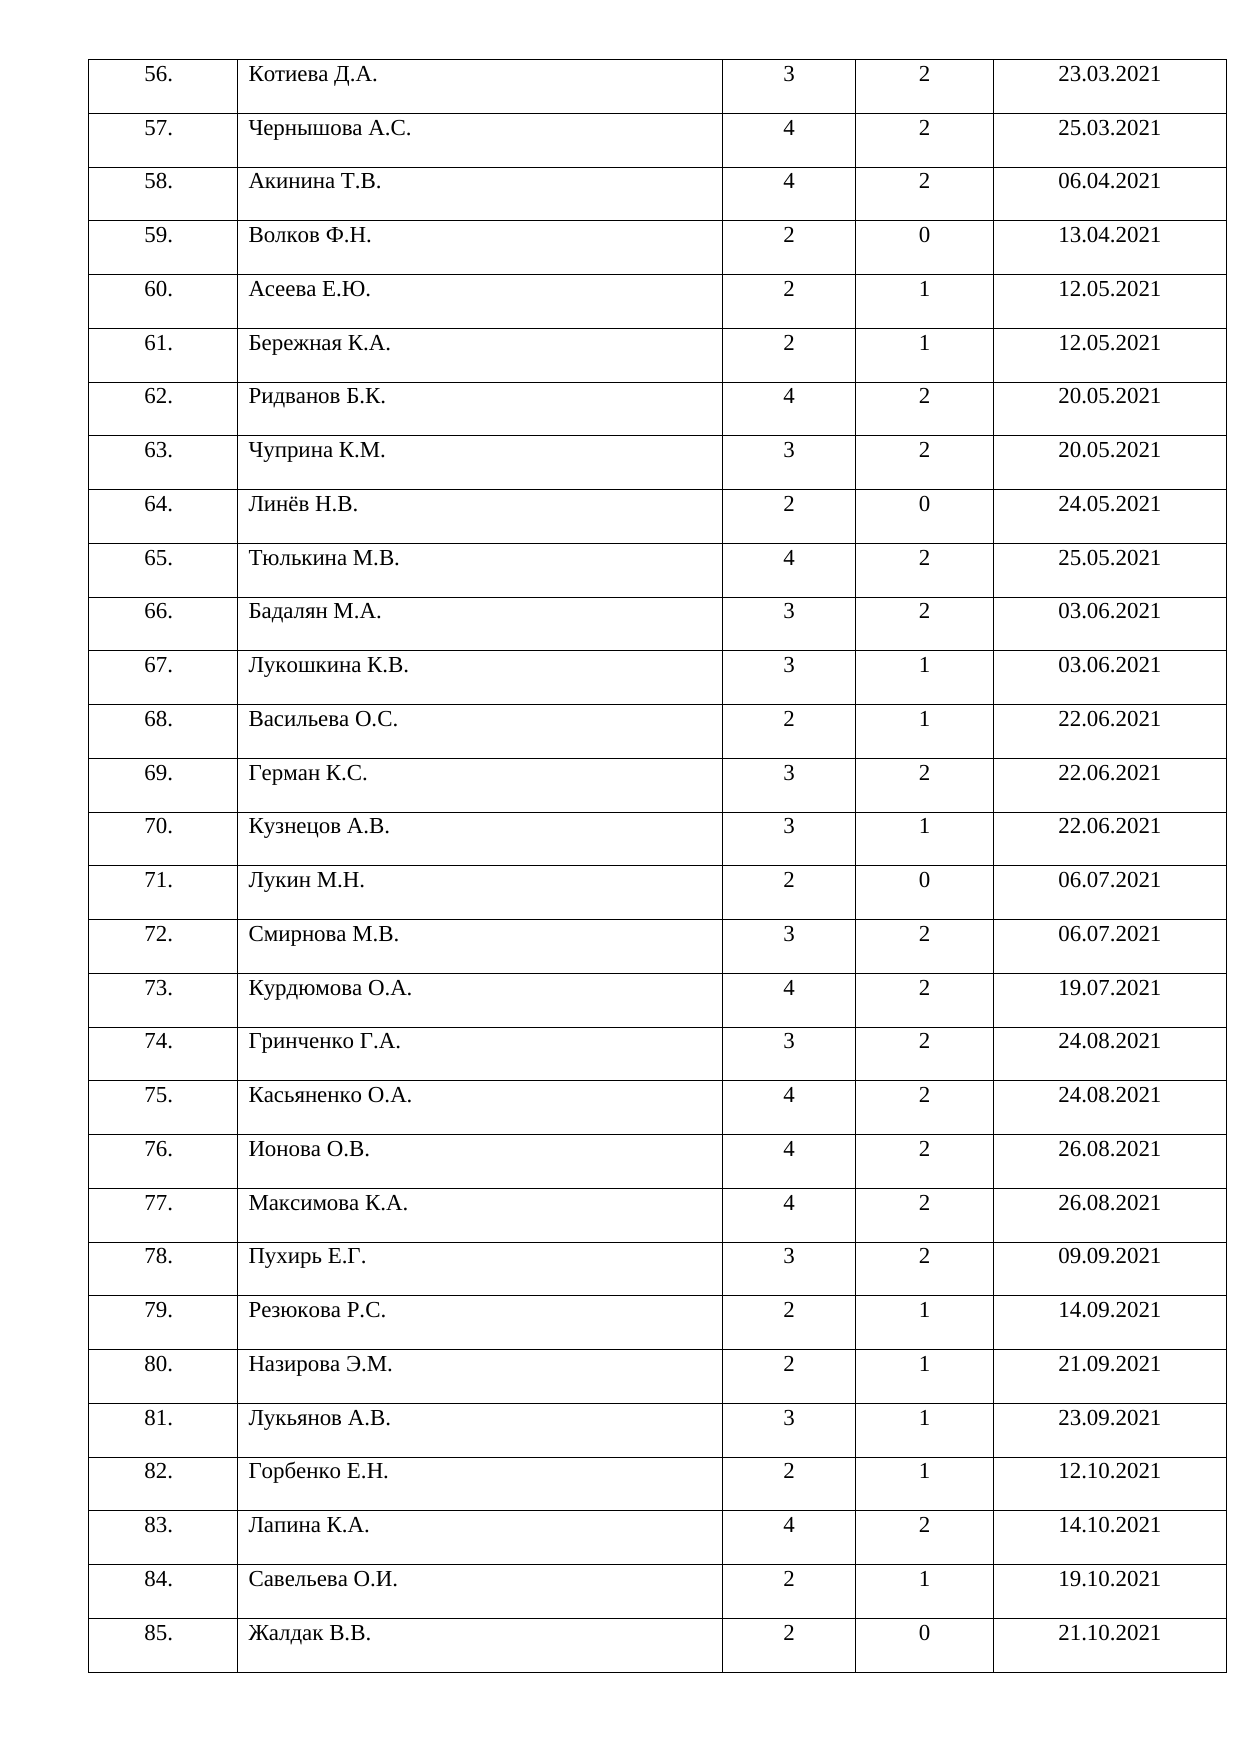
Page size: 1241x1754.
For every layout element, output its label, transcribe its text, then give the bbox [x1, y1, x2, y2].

table_cell 25.03.2021 [994, 114, 1226, 167]
table_cell Гринченко Г.А. [238, 1028, 722, 1080]
table_cell [89, 60, 237, 113]
table_cell 4 [723, 1189, 855, 1242]
table_cell 2 [723, 1296, 855, 1349]
table_cell [89, 329, 237, 382]
table_cell [89, 1404, 237, 1457]
table_cell 2 [723, 705, 855, 758]
table_cell 4 [723, 114, 855, 167]
table_cell [89, 383, 237, 435]
table_cell 25.05.2021 [994, 544, 1226, 597]
table_cell 2 [856, 1511, 993, 1564]
table_cell 1 [856, 275, 993, 328]
table_cell [89, 759, 237, 812]
table_cell 2 [856, 974, 993, 1027]
table_cell Лапина К.А. [238, 1511, 722, 1564]
table_cell [89, 974, 237, 1027]
table_cell 20.05.2021 [994, 383, 1226, 435]
table_cell Герман К.С. [238, 759, 722, 812]
table_cell Лукин М.Н. [238, 866, 722, 919]
table_cell 1 [856, 1350, 993, 1403]
table_cell Ридванов Б.К. [238, 383, 722, 435]
table_cell 4 [723, 168, 855, 220]
table_cell 3 [723, 60, 855, 113]
table_cell Максимова К.А. [238, 1189, 722, 1242]
table_cell 1 [856, 1404, 993, 1457]
table_cell 12.10.2021 [994, 1458, 1226, 1510]
table_cell 3 [723, 1028, 855, 1080]
table_cell 4 [723, 383, 855, 435]
table_cell 4 [723, 1081, 855, 1134]
table_cell 03.06.2021 [994, 598, 1226, 650]
table_cell 3 [723, 598, 855, 650]
table_cell [89, 651, 237, 704]
table_cell 4 [723, 544, 855, 597]
table_cell Назирова Э.М. [238, 1350, 722, 1403]
table_cell 26.08.2021 [994, 1135, 1226, 1188]
table_cell 2 [856, 1189, 993, 1242]
table_cell 03.06.2021 [994, 651, 1226, 704]
table_cell [89, 221, 237, 274]
table_cell [89, 275, 237, 328]
table_cell Касьяненко О.А. [238, 1081, 722, 1134]
table_cell 2 [856, 168, 993, 220]
table_cell 06.07.2021 [994, 866, 1226, 919]
table_cell 0 [856, 1619, 993, 1672]
table_cell [89, 920, 237, 973]
table_cell 2 [856, 1243, 993, 1295]
table_cell 22.06.2021 [994, 705, 1226, 758]
table_cell 2 [856, 383, 993, 435]
table_cell Горбенко Е.Н. [238, 1458, 722, 1510]
table_cell 2 [723, 1565, 855, 1618]
table_cell [89, 1135, 237, 1188]
table_cell 3 [723, 436, 855, 489]
table_cell [89, 436, 237, 489]
table_cell 4 [723, 974, 855, 1027]
table_cell 13.04.2021 [994, 221, 1226, 274]
table_cell Линёв Н.В. [238, 490, 722, 543]
table_cell 21.09.2021 [994, 1350, 1226, 1403]
table_cell 2 [723, 329, 855, 382]
table_cell Пухирь Е.Г. [238, 1243, 722, 1295]
table_cell 12.05.2021 [994, 329, 1226, 382]
table_cell 2 [856, 436, 993, 489]
table_cell Лукошкина К.В. [238, 651, 722, 704]
table_cell 3 [723, 1243, 855, 1295]
table_cell 3 [723, 759, 855, 812]
table_cell [89, 1350, 237, 1403]
table_cell [89, 1296, 237, 1349]
table_cell 26.08.2021 [994, 1189, 1226, 1242]
table_cell 1 [856, 1296, 993, 1349]
table_cell 2 [723, 221, 855, 274]
table_cell 2 [856, 598, 993, 650]
table_cell Бадалян М.А. [238, 598, 722, 650]
table_cell Бережная К.А. [238, 329, 722, 382]
table_cell 23.09.2021 [994, 1404, 1226, 1457]
table_cell [89, 1619, 237, 1672]
table_cell 2 [856, 544, 993, 597]
table_cell Чернышова А.С. [238, 114, 722, 167]
table_cell 24.08.2021 [994, 1081, 1226, 1134]
table_cell [89, 1565, 237, 1618]
table_cell 4 [723, 1135, 855, 1188]
table_cell 2 [856, 920, 993, 973]
table_cell 2 [856, 1028, 993, 1080]
table_cell 3 [723, 1404, 855, 1457]
table_cell 0 [856, 490, 993, 543]
table_cell 1 [856, 1458, 993, 1510]
table_cell Жалдак В.В. [238, 1619, 722, 1672]
table_cell 2 [723, 490, 855, 543]
table_cell 1 [856, 705, 993, 758]
table_cell Кузнецов А.В. [238, 813, 722, 865]
table_cell Савельева О.И. [238, 1565, 722, 1618]
table_cell [89, 1458, 237, 1510]
table_cell 2 [856, 60, 993, 113]
table_cell [89, 1028, 237, 1080]
table_cell 2 [723, 866, 855, 919]
table_cell Резюкова Р.С. [238, 1296, 722, 1349]
table_cell [89, 544, 237, 597]
table_cell [89, 1189, 237, 1242]
table_cell 06.04.2021 [994, 168, 1226, 220]
table_cell 14.09.2021 [994, 1296, 1226, 1349]
table_cell Ионова О.В. [238, 1135, 722, 1188]
table_cell 0 [856, 221, 993, 274]
table_cell [89, 813, 237, 865]
table_cell 09.09.2021 [994, 1243, 1226, 1295]
table_cell [89, 1511, 237, 1564]
table_cell [89, 1243, 237, 1295]
table_cell 1 [856, 651, 993, 704]
table_cell 0 [856, 866, 993, 919]
table_cell [89, 490, 237, 543]
table_cell 22.06.2021 [994, 813, 1226, 865]
table_cell 3 [723, 813, 855, 865]
table_cell 23.03.2021 [994, 60, 1226, 113]
table_cell 21.10.2021 [994, 1619, 1226, 1672]
table_cell 24.08.2021 [994, 1028, 1226, 1080]
table_cell 3 [723, 920, 855, 973]
table_cell [89, 168, 237, 220]
table_cell 20.05.2021 [994, 436, 1226, 489]
table_cell [89, 598, 237, 650]
table_cell 19.10.2021 [994, 1565, 1226, 1618]
table_cell [89, 705, 237, 758]
table_cell 1 [856, 329, 993, 382]
table_cell 4 [723, 1511, 855, 1564]
table_cell 1 [856, 813, 993, 865]
table_cell 14.10.2021 [994, 1511, 1226, 1564]
table_cell 2 [723, 275, 855, 328]
table_cell Васильева О.С. [238, 705, 722, 758]
table_cell Волков Ф.Н. [238, 221, 722, 274]
table_cell Акинина Т.В. [238, 168, 722, 220]
table_cell 2 [723, 1619, 855, 1672]
table_cell 2 [856, 759, 993, 812]
table_cell 06.07.2021 [994, 920, 1226, 973]
table_cell [89, 114, 237, 167]
table_cell 1 [856, 1565, 993, 1618]
table_cell 19.07.2021 [994, 974, 1226, 1027]
table_cell 22.06.2021 [994, 759, 1226, 812]
table_cell Тюлькина М.В. [238, 544, 722, 597]
table_cell 2 [856, 1081, 993, 1134]
table_cell Смирнова М.В. [238, 920, 722, 973]
table_cell Лукьянов А.В. [238, 1404, 722, 1457]
table_cell 2 [856, 114, 993, 167]
table_cell [89, 866, 237, 919]
table_cell Чуприна К.М. [238, 436, 722, 489]
table_cell 2 [723, 1350, 855, 1403]
table_cell [89, 1081, 237, 1134]
table_cell 12.05.2021 [994, 275, 1226, 328]
table_cell Котиева Д.А. [238, 60, 722, 113]
table_cell Курдюмова О.А. [238, 974, 722, 1027]
table_cell 24.05.2021 [994, 490, 1226, 543]
table_cell Асеева Е.Ю. [238, 275, 722, 328]
table_cell 2 [856, 1135, 993, 1188]
table_cell 3 [723, 651, 855, 704]
table_cell 2 [723, 1458, 855, 1510]
